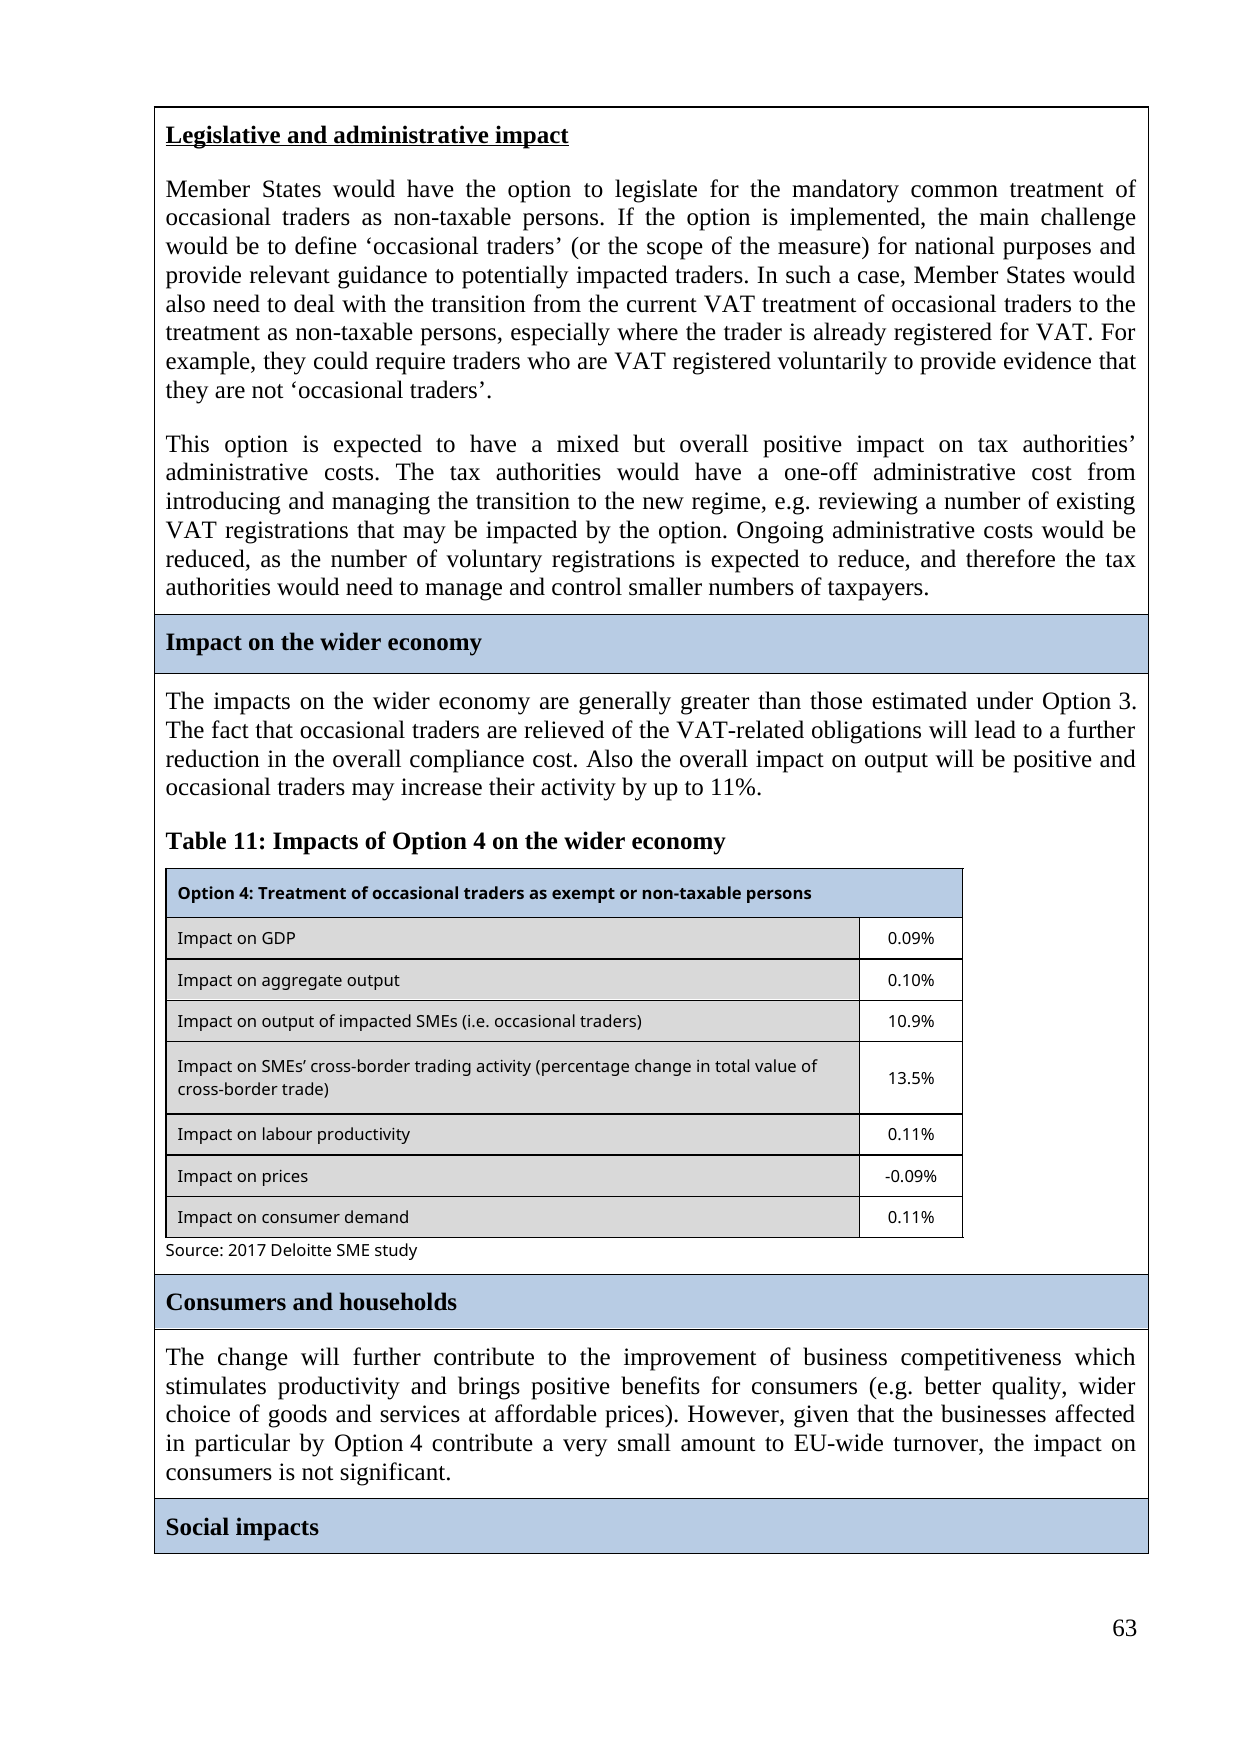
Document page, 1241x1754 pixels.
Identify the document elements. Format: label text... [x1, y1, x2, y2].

table_cell The impacts on the wider economy are generally greater than those estimated under Option 3. The fact that occasional traders are relieved of the VAT-related obligations will lead to a further reduction in the overall compliance cost. Also the overall impact on output will be positive and occasional traders may increase their activity by up to 11%. Table 11: Impacts of Option 4 on the wider economy Source: 2017 Deloitte SME study [155, 674, 1148, 1274]
table_cell Social impacts [155, 1499, 1148, 1553]
table_cell Impact on the wider economy [155, 615, 1148, 673]
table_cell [155, 108, 1148, 614]
table_cell The change will further contribute to the improvement of business competitiveness which stimulates productivity and brings positive benefits for consumers (e.g. better quality, wider choice of goods and services at affordable prices). However, given that the businesses affected in particular by Option 4 contribute a very small amount to EU-wide turnover, the impact on consumers is not significant. [155, 1330, 1148, 1498]
table_cell Consumers and households [155, 1275, 1148, 1328]
